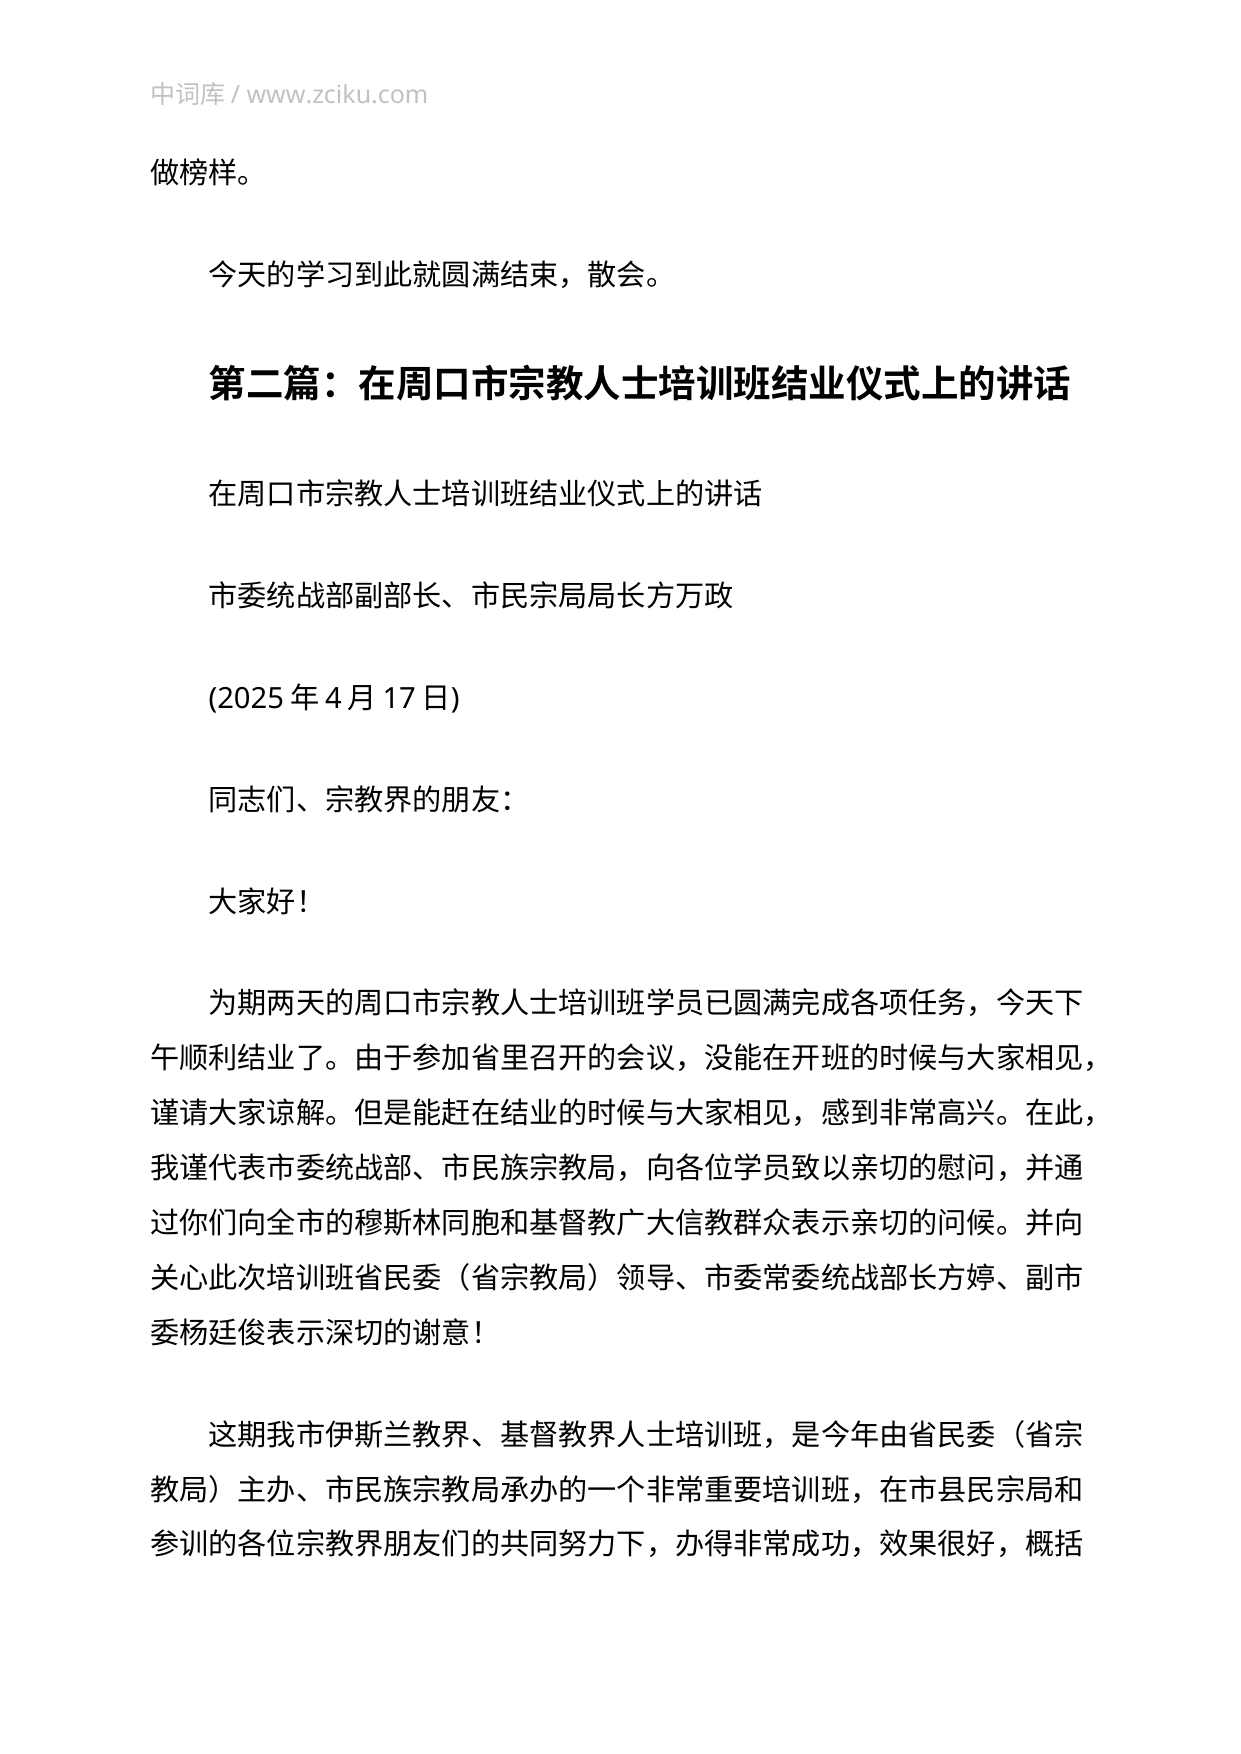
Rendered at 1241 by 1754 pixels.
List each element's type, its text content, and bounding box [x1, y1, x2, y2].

text 为期两天的周口市宗教人士培训班学员已圆满完成各项任务，今天下午顺利结业了。由于参加省里召开的会议，没能在开班的时候与大家相见，谨请大家谅解。但是能赶在结业的时候与大家相见，感到非常高兴。在此，我谨代表市委统战部、市民族宗教局，向各位学员致以亲切的慰问，并通过你们向全市的穆斯林同胞和基督教广大信教群众表示亲切的问候。并向关心此次培训班省民委（省宗教局）领导、市委常委统战部长方婷、副市委杨廷俊表示深切的谢意！ [150, 980, 1090, 1352]
text 第二篇：在周口市宗教人士培训班结业仪式上的讲话 [150, 353, 1090, 408]
text 同志们、宗教界的朋友： [150, 776, 1090, 819]
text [150, 150, 1090, 192]
text (2025年4月17日) [150, 674, 1090, 717]
text 在周口市宗教人士培训班结业仪式上的讲话 [150, 471, 1090, 513]
text 大家好！ [150, 878, 1090, 921]
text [150, 1411, 1090, 1563]
text 市委统战部副部长、市民宗局局长方万政 [150, 573, 1090, 615]
text 今天的学习到此就圆满结束，散会。 [150, 252, 1090, 294]
